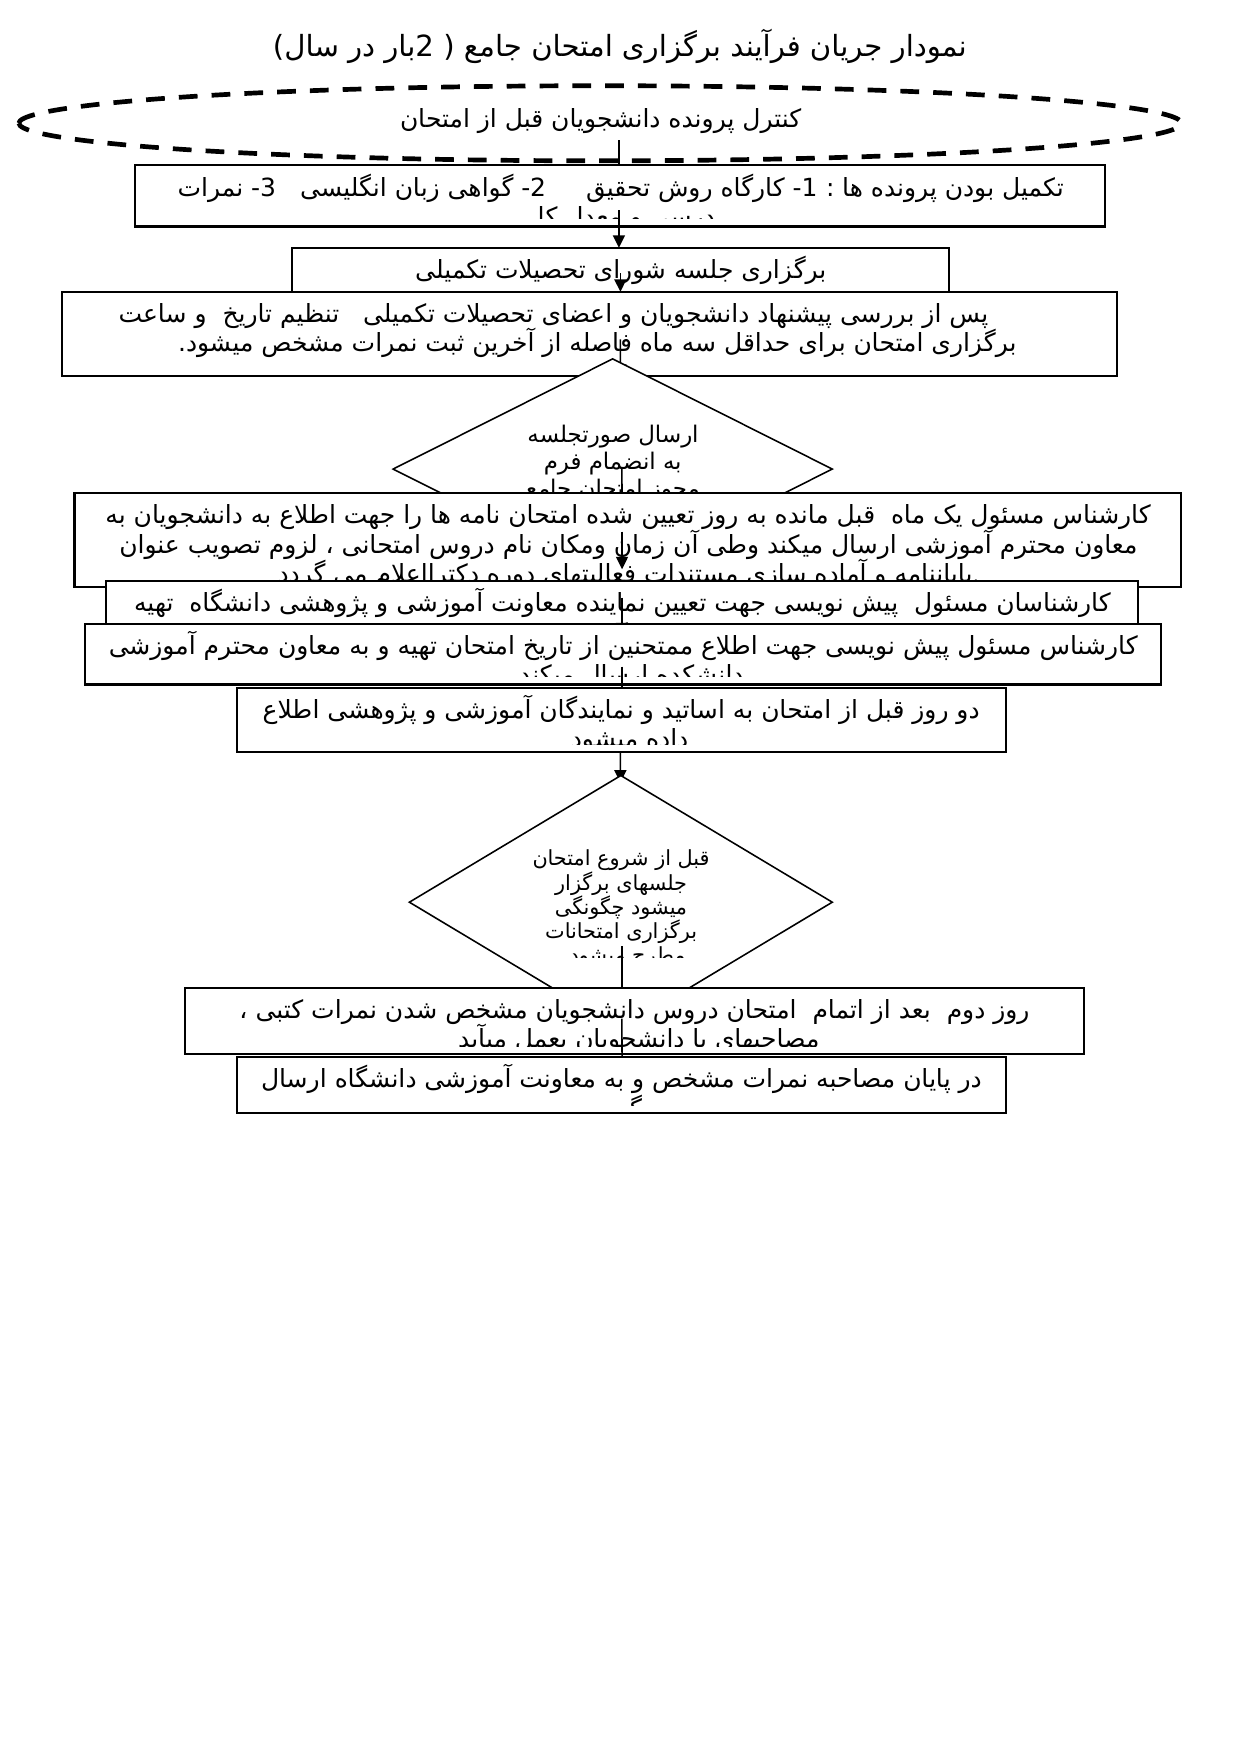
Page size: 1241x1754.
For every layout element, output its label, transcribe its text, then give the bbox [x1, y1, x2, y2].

text نمودار جريان فرآيند برگزاری امتحان جامع ( 2بار در سال) [171, 29, 1069, 63]
